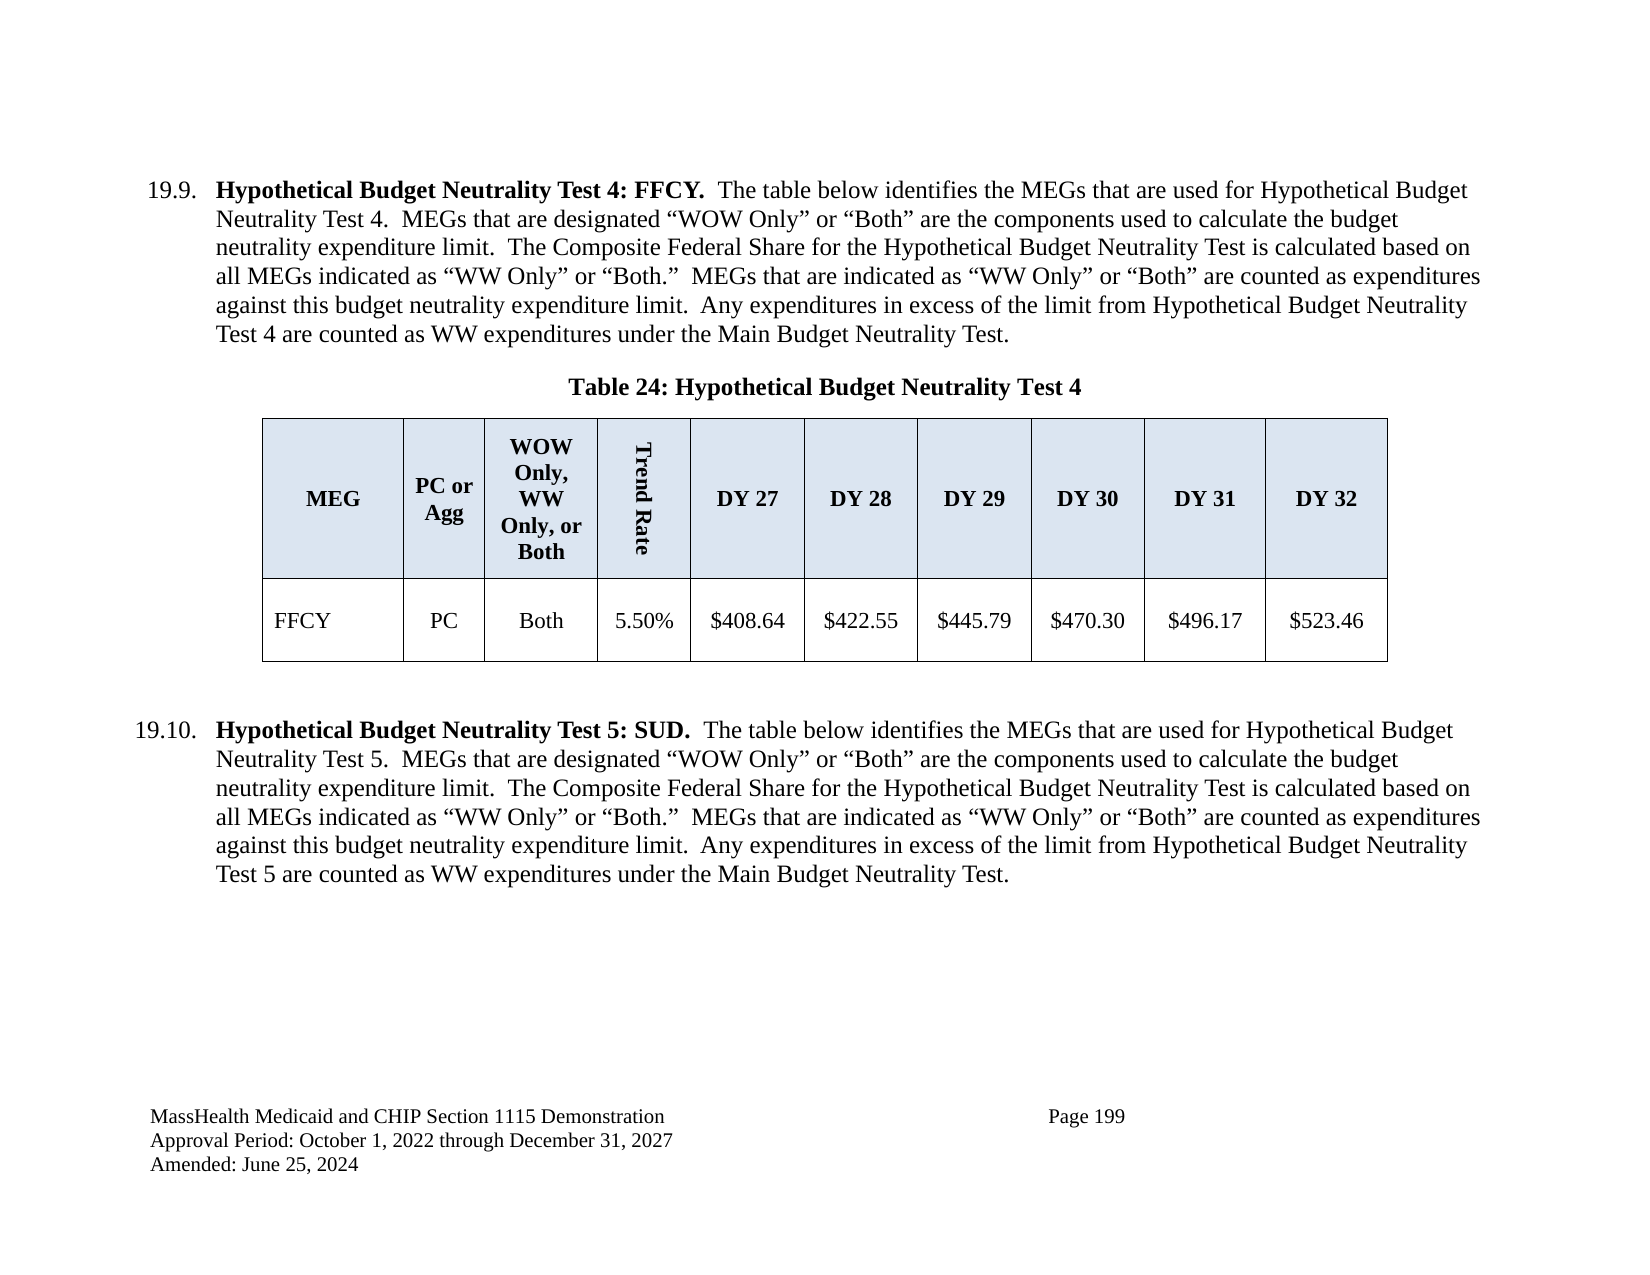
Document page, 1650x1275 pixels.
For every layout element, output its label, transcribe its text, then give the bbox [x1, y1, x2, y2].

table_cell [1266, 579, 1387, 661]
list Hypothetical Budget Neutrality Test 5: SUD. The table below identifies the MEGs that are used for Hypothetical Budget Neutrality Test 5. MEGs that are designated “WOW Only” or “Both” are the components used to calculate the budget neutrality expenditure limit. The Composite Federal Share for the Hypothetical Budget Neutrality Test is calculated based on all MEGs indicated as “WW Only” or “Both.” MEGs that are indicated as “WW Only” or “Both” are counted as expenditures against this budget neutrality expenditure limit. Any expenditures in excess of the limit from Hypothetical Budget Neutrality Test 5 are counted as WW expenditures under the Main Budget Neutrality Test. [197, 716, 1500, 888]
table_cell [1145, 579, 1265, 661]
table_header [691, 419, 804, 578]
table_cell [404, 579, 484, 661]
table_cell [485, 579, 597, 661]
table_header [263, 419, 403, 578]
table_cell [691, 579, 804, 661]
list Hypothetical Budget Neutrality Test 4: FFCY. The table below identifies the MEGs that are used for Hypothetical Budget Neutrality Test 4. MEGs that are designated “WOW Only” or “Both” are the components used to calculate the budget neutrality expenditure limit. The Composite Federal Share for the Hypothetical Budget Neutrality Test is calculated based on all MEGs indicated as “WW Only” or “Both.” MEGs that are indicated as “WW Only” or “Both” are counted as expenditures against this budget neutrality expenditure limit. Any expenditures in excess of the limit from Hypothetical Budget Neutrality Test 4 are counted as WW expenditures under the Main Budget Neutrality Test. [197, 175, 1500, 347]
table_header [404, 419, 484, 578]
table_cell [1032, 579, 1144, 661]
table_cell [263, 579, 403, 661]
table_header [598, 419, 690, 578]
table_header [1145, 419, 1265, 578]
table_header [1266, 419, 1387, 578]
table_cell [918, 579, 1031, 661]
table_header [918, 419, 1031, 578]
text Table 24: Hypothetical Budget Neutrality Test 4 [150, 372, 1500, 401]
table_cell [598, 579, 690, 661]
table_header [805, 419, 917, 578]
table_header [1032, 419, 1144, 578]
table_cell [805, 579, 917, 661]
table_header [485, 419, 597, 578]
